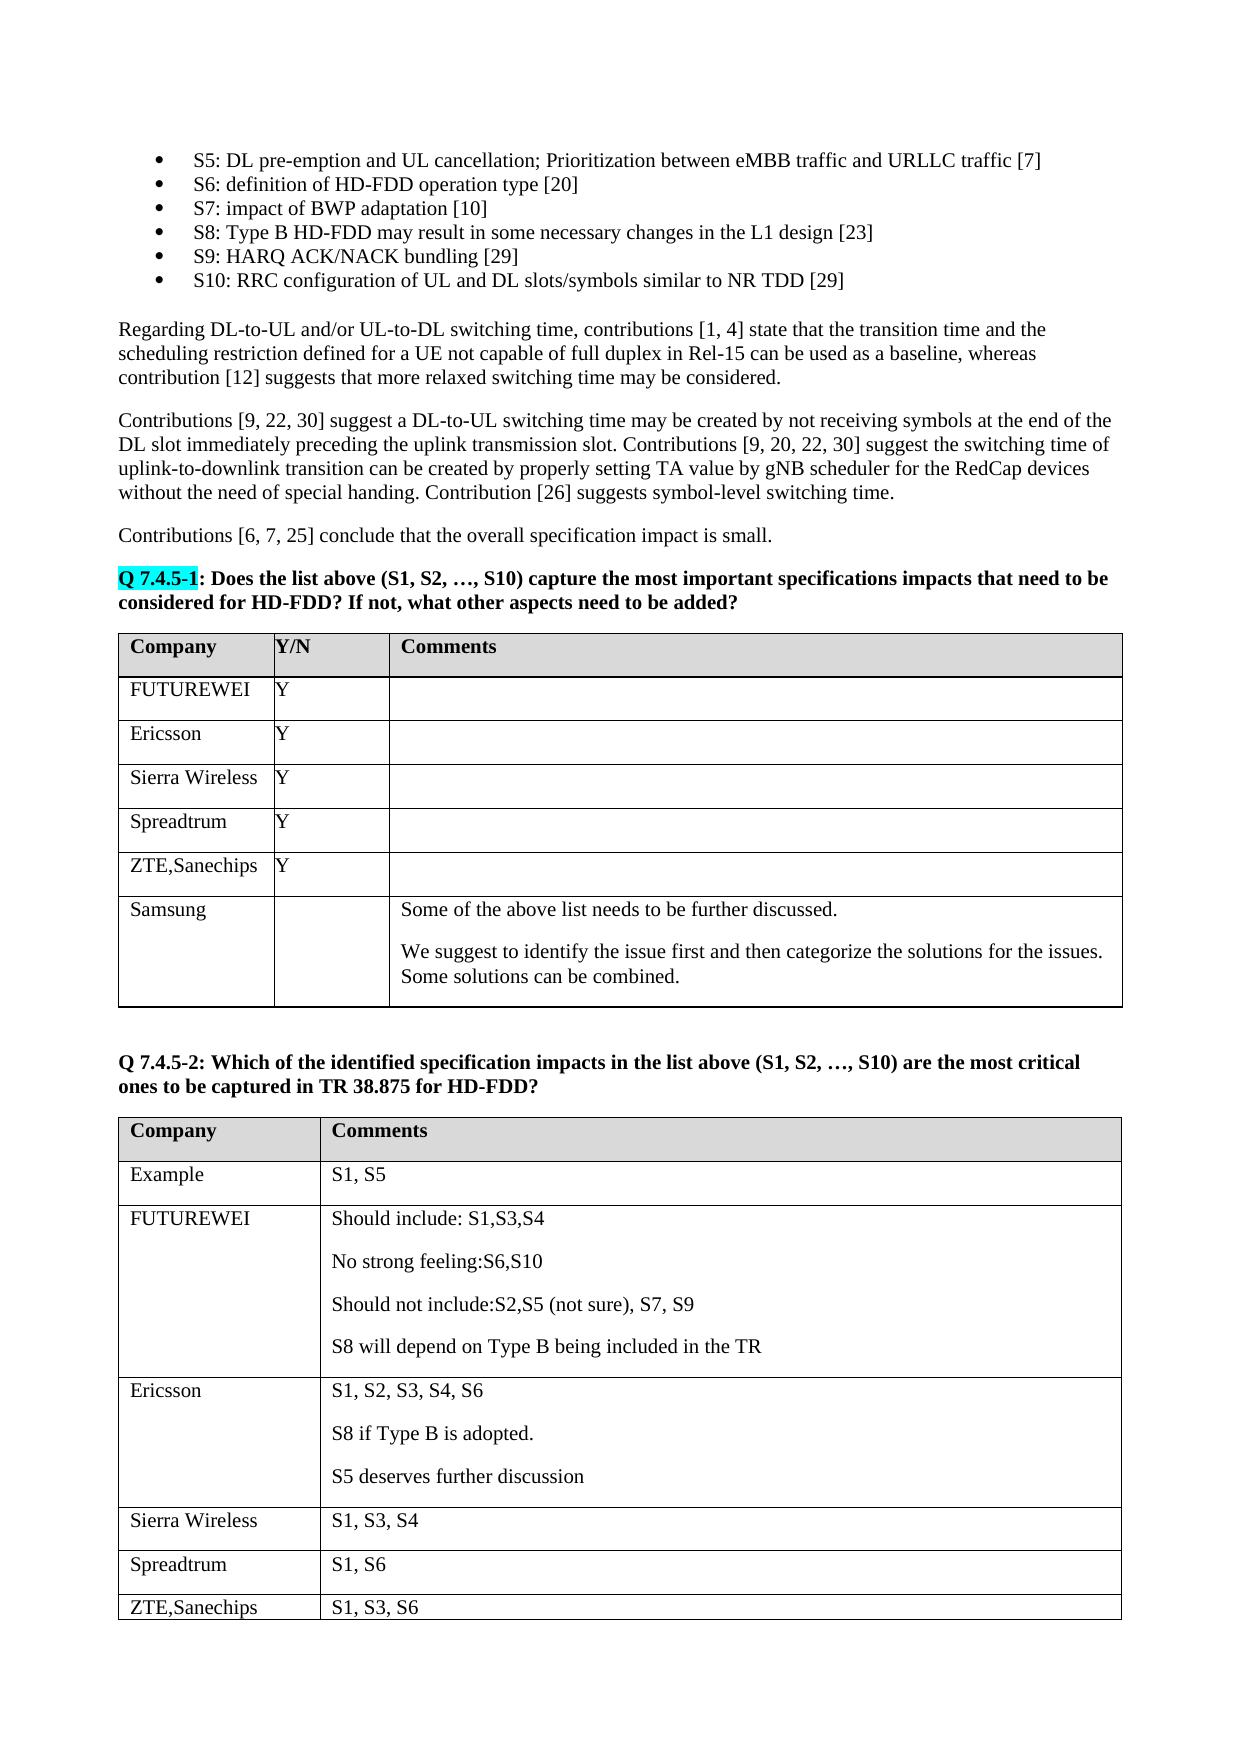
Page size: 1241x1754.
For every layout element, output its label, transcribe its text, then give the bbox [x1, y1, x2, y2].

table_cell Y [275, 853, 389, 896]
table_cell Y [275, 809, 389, 852]
list S8: Type B HD-FDD may result in some necessary changes in the L1 design [23] [156, 220, 1122, 244]
table_cell S1, S3, S4 [321, 1508, 1121, 1550]
table_cell Some of the above list needs to be further discussed. We suggest to identify the issue first and then categorize the solutions for the issues. Some solutions can be combined. [390, 897, 1122, 1006]
table_cell Ericsson [119, 1378, 320, 1507]
table_cell Ericsson [119, 721, 274, 764]
table_cell Y [275, 678, 389, 720]
table_cell Y [275, 721, 389, 764]
table_cell [390, 678, 1122, 720]
table_header Comments [390, 634, 1122, 676]
table_cell S1, S3, S6 [321, 1595, 1121, 1619]
list S10: RRC configuration of UL and DL slots/symbols similar to NR TDD [29] [156, 268, 1122, 292]
table_cell FUTUREWEI [119, 1206, 320, 1377]
table_cell S1, S2, S3, S4, S6 S8 if Type B is adopted. S5 deserves further discussion [321, 1378, 1121, 1507]
list S7: impact of BWP adaptation [10] [156, 196, 1122, 220]
text Q 7.4.5-2: Which of the identified specification impacts in the list above (S1, S2, …, S10) are the most critical ones to be captured in TR 38.875 for HD-FDD? [118, 1050, 1122, 1098]
text Contributions [9, 22, 30] suggest a DL-to-UL switching time may be created by not receiving symbols at the end of the DL slot immediately preceding the uplink transmission slot. Contributions [9, 20, 22, 30] suggest the switching time of uplink-to-downlink transition can be created by properly setting TA value by gNB scheduler for the RedCap devices without the need of special handing. Contribution [26] suggests symbol-level switching time. [118, 408, 1122, 504]
table_cell Y [275, 765, 389, 808]
text Q 7.4.5-1: Does the list above (S1, S2, …, S10) capture the most important specifications impacts that need to be considered for HD-FDD? If not, what other aspects need to be added? [118, 566, 1122, 614]
table_cell Spreadtrum [119, 1551, 320, 1594]
table_cell S1, S5 [321, 1162, 1121, 1205]
text Contributions [6, 7, 25] conclude that the overall specification impact is small. [118, 523, 1122, 547]
table_header Comments [321, 1118, 1121, 1161]
table_cell S1, S6 [321, 1551, 1121, 1594]
table_cell Sierra Wireless [119, 765, 274, 808]
table_cell [390, 765, 1122, 808]
table_cell [390, 721, 1122, 764]
table_header Company [119, 634, 274, 676]
list S9: HARQ ACK/NACK bundling [29] [156, 244, 1122, 268]
text Regarding DL-to-UL and/or UL-to-DL switching time, contributions [1, 4] state that the transition time and the scheduling restriction defined for a UE not capable of full duplex in Rel-15 can be used as a baseline, whereas contribution [12] suggests that more relaxed switching time may be considered. [118, 317, 1122, 389]
table_cell ZTE,Sanechips [119, 853, 274, 896]
table_cell FUTUREWEI [119, 678, 274, 720]
table_cell Spreadtrum [119, 809, 274, 852]
list S5: DL pre-emption and UL cancellation; Prioritization between eMBB traffic and URLLC traffic [7] [156, 147, 1122, 172]
table_cell Should include: S1,S3,S4 No strong feeling:S6,S10 Should not include:S2,S5 (not sure), S7, S9 S8 will depend on Type B being included in the TR [321, 1206, 1121, 1377]
table_cell [390, 809, 1122, 852]
list S6: definition of HD-FDD operation type [20] [156, 172, 1122, 196]
table_header Company [119, 1118, 320, 1161]
table_cell Samsung [119, 897, 274, 1006]
table_cell Example [119, 1162, 320, 1205]
table_cell [275, 897, 389, 1006]
table_cell [390, 853, 1122, 896]
table_header Y/N [275, 634, 389, 676]
table_cell ZTE,Sanechips [119, 1595, 320, 1619]
table_cell Sierra Wireless [119, 1508, 320, 1550]
